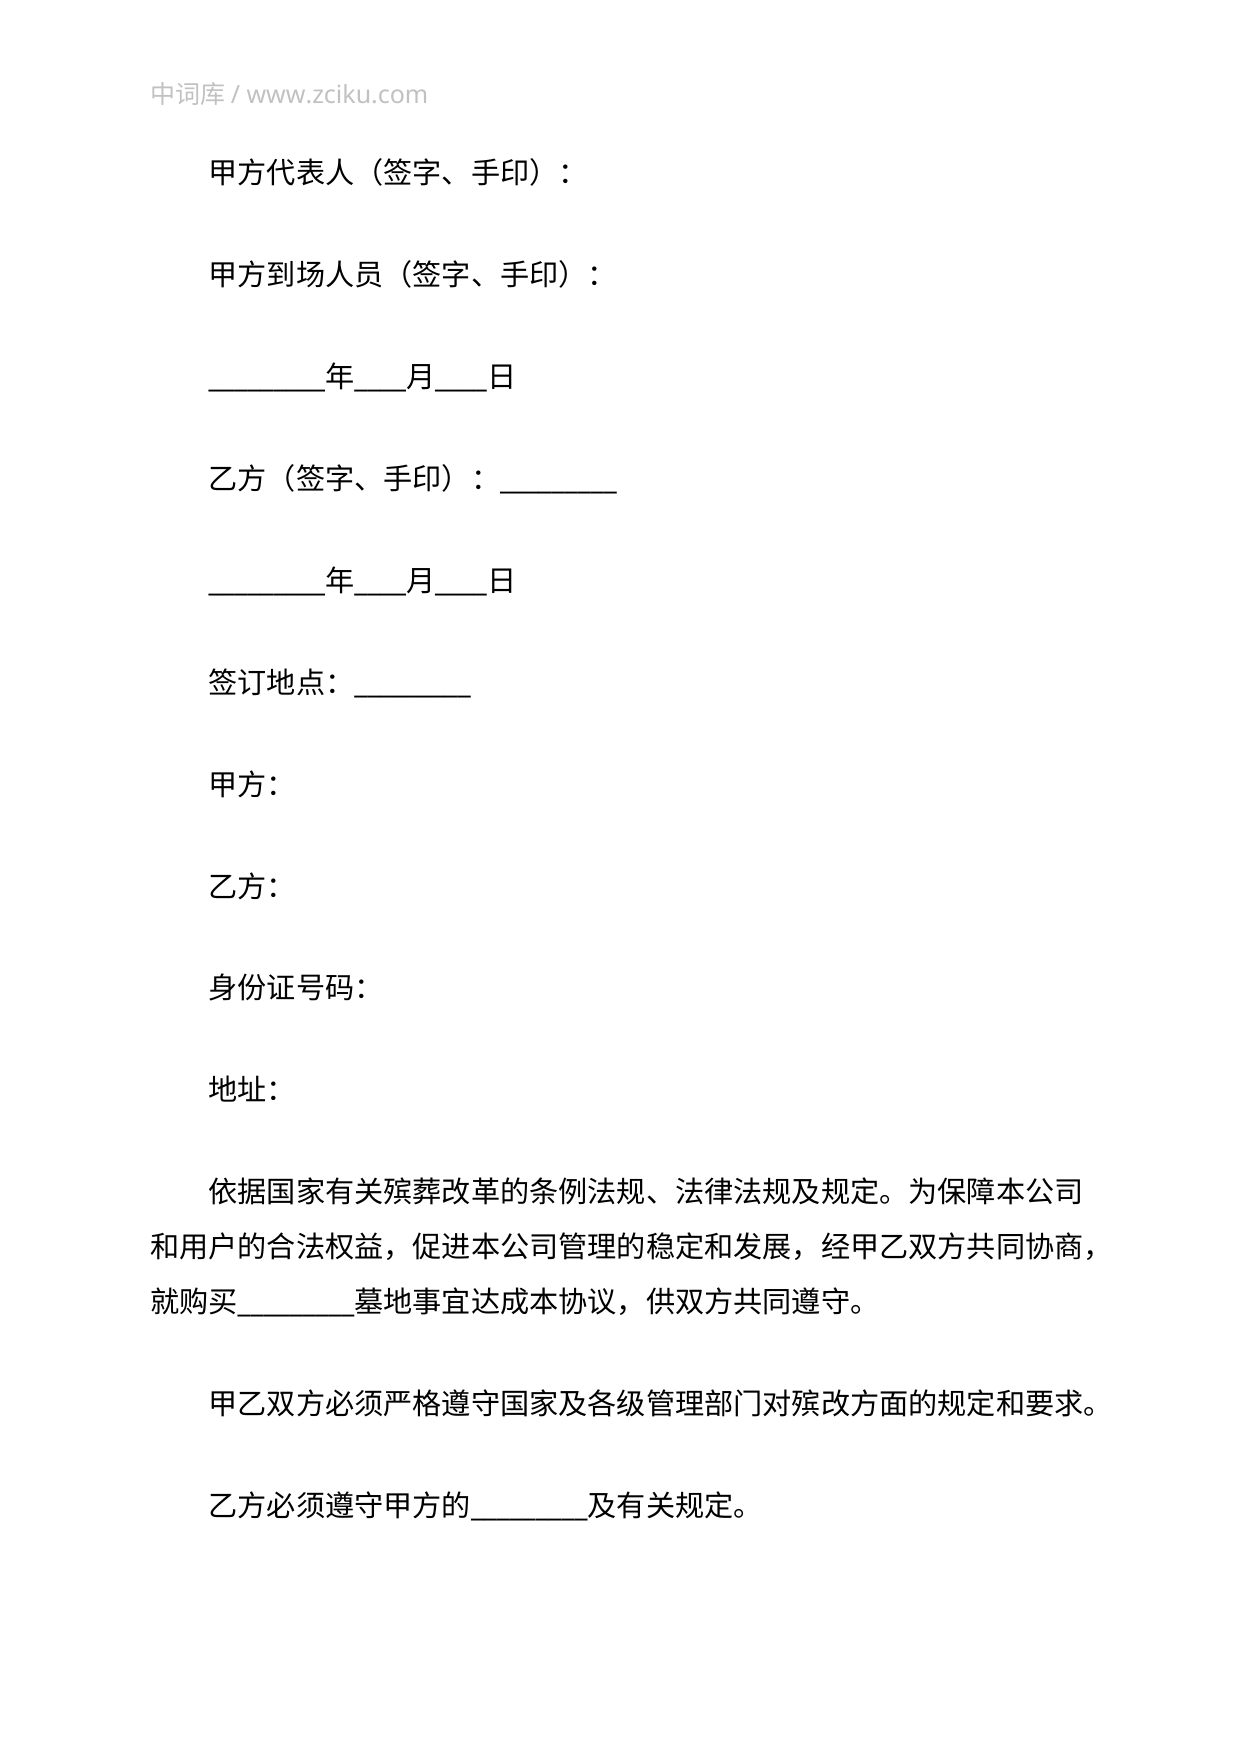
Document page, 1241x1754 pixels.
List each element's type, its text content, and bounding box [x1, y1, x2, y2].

text 甲方： [150, 761, 1090, 804]
text _________年____月____日 [150, 557, 1090, 600]
text 甲乙双方必须严格遵守国家及各级管理部门对殡改方面的规定和要求。 [150, 1380, 1090, 1423]
text _________年____月____日 [150, 353, 1090, 396]
text 乙方必须遵守甲方的_________及有关规定。 [150, 1482, 1090, 1524]
text 地址： [150, 1067, 1090, 1109]
text 乙方： [150, 863, 1090, 906]
text 乙方（签字、手印）：_________ [150, 456, 1090, 498]
text 身份证号码： [150, 965, 1090, 1007]
text 依据国家有关殡葬改革的条例法规、法律法规及规定。为保障本公司和用户的合法权益，促进本公司管理的稳定和发展，经甲乙双方共同协商，就购买_________墓地事宜达成本协议，供双方共同遵守。 [150, 1168, 1090, 1321]
text 甲方代表人（签字、手印）： [150, 150, 1090, 192]
text 签订地点：_________ [150, 659, 1090, 702]
text 甲方到场人员（签字、手印）： [150, 252, 1090, 294]
